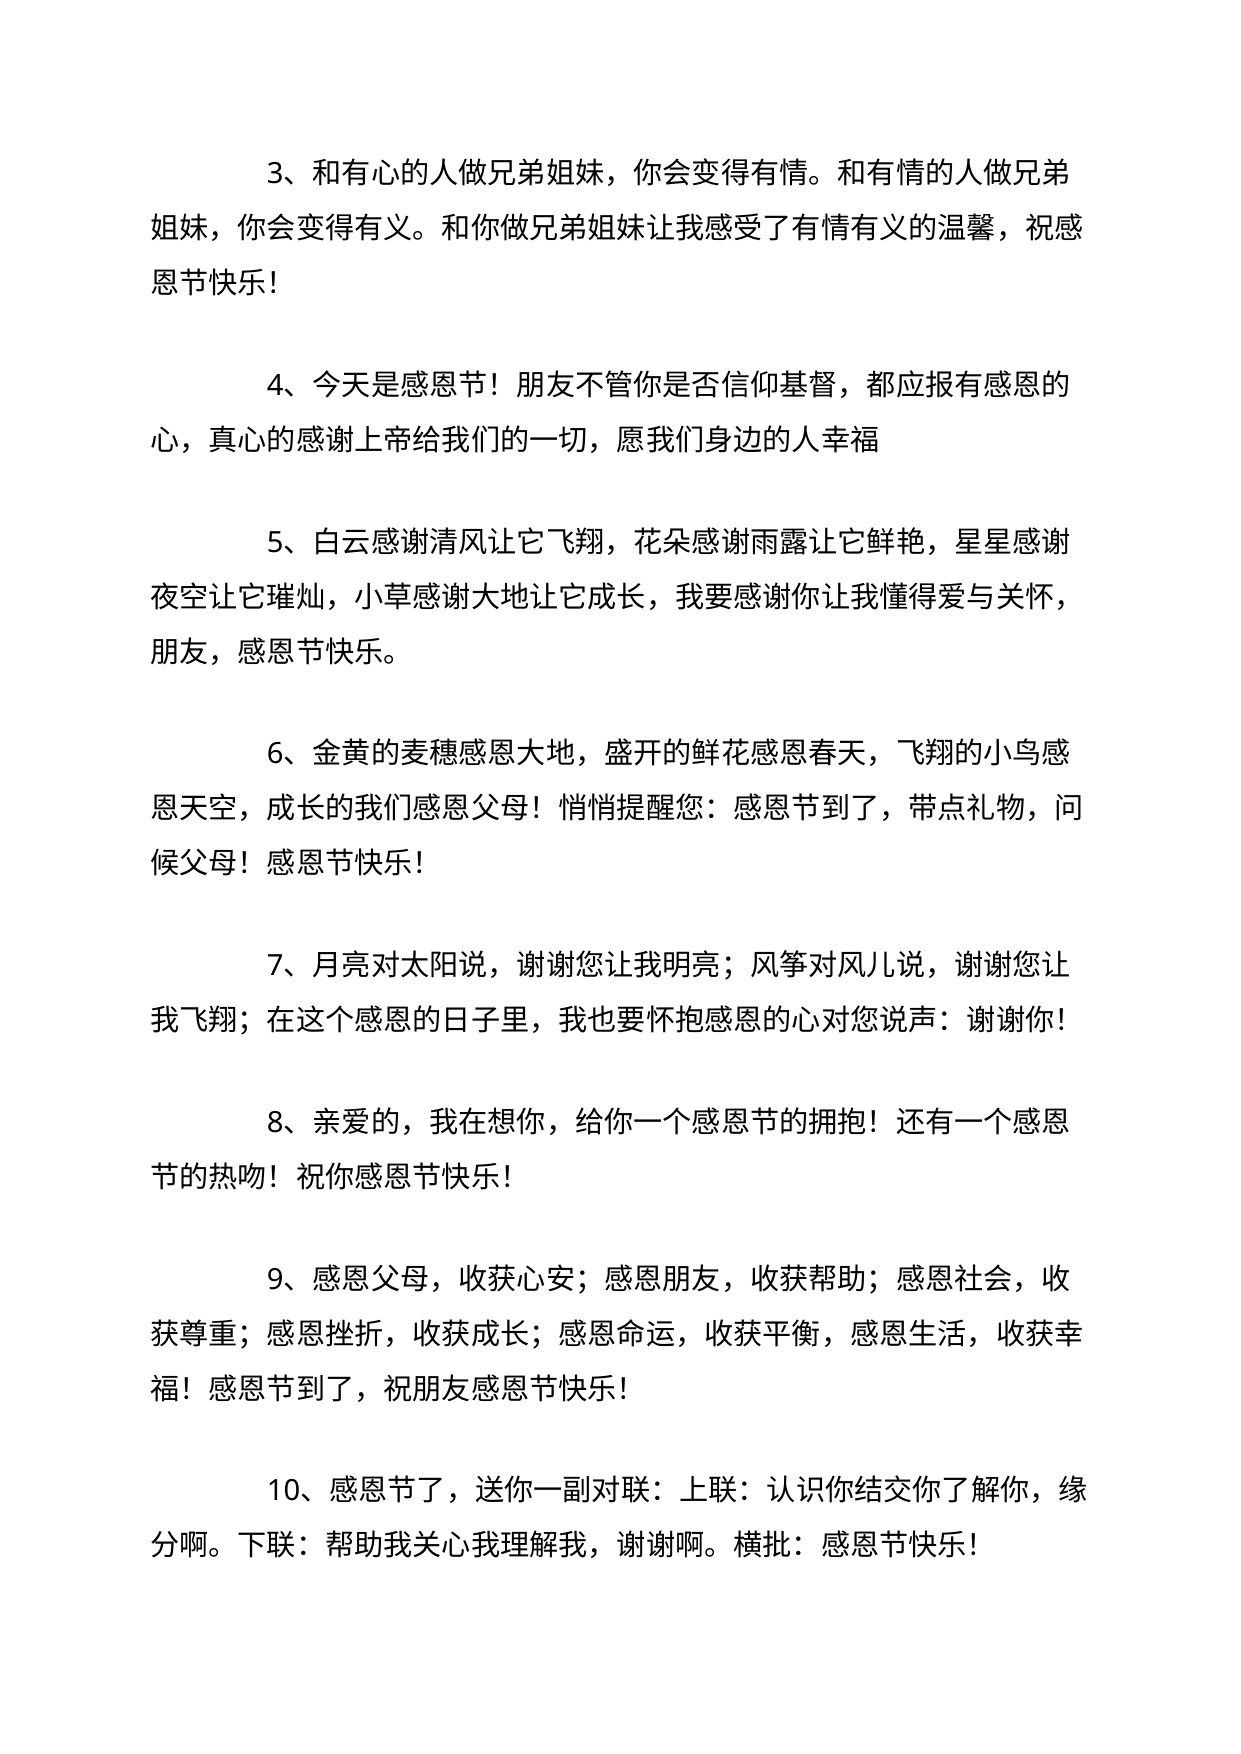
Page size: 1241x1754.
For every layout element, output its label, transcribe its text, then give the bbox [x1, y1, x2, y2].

text 6、金黄的麦穗感恩大地，盛开的鲜花感恩春天，飞翔的小鸟感恩天空，成长的我们感恩父母！悄悄提醒您：感恩节到了，带点礼物，问候父母！感恩节快乐！ [150, 730, 1090, 882]
text 3、和有心的人做兄弟姐妹，你会变得有情。和有情的人做兄弟姐妹，你会变得有义。和你做兄弟姐妹让我感受了有情有义的温馨，祝感恩节快乐！ [150, 150, 1090, 302]
text 10、感恩节了，送你一副对联：上联：认识你结交你了解你，缘分啊。下联：帮助我关心我理解我，谢谢啊。横批：感恩节快乐！ [150, 1467, 1090, 1564]
text 8、亲爱的，我在想你，给你一个感恩节的拥抱！还有一个感恩节的热吻！祝你感恩节快乐！ [150, 1098, 1090, 1196]
text 9、感恩父母，收获心安；感恩朋友，收获帮助；感恩社会，收获尊重；感恩挫折，收获成长；感恩命运，收获平衡，感恩生活，收获幸福！感恩节到了，祝朋友感恩节快乐！ [150, 1255, 1090, 1407]
text 7、月亮对太阳说，谢谢您让我明亮；风筝对风儿说，谢谢您让我飞翔；在这个感恩的日子里，我也要怀抱感恩的心对您说声：谢谢你！ [150, 942, 1090, 1039]
text 4、今天是感恩节！朋友不管你是否信仰基督，都应报有感恩的心，真心的感谢上帝给我们的一切，愿我们身边的人幸福 [150, 362, 1090, 459]
text 5、白云感谢清风让它飞翔，花朵感谢雨露让它鲜艳，星星感谢夜空让它璀灿，小草感谢大地让它成长，我要感谢你让我懂得爱与关怀，朋友，感恩节快乐。 [150, 518, 1090, 671]
